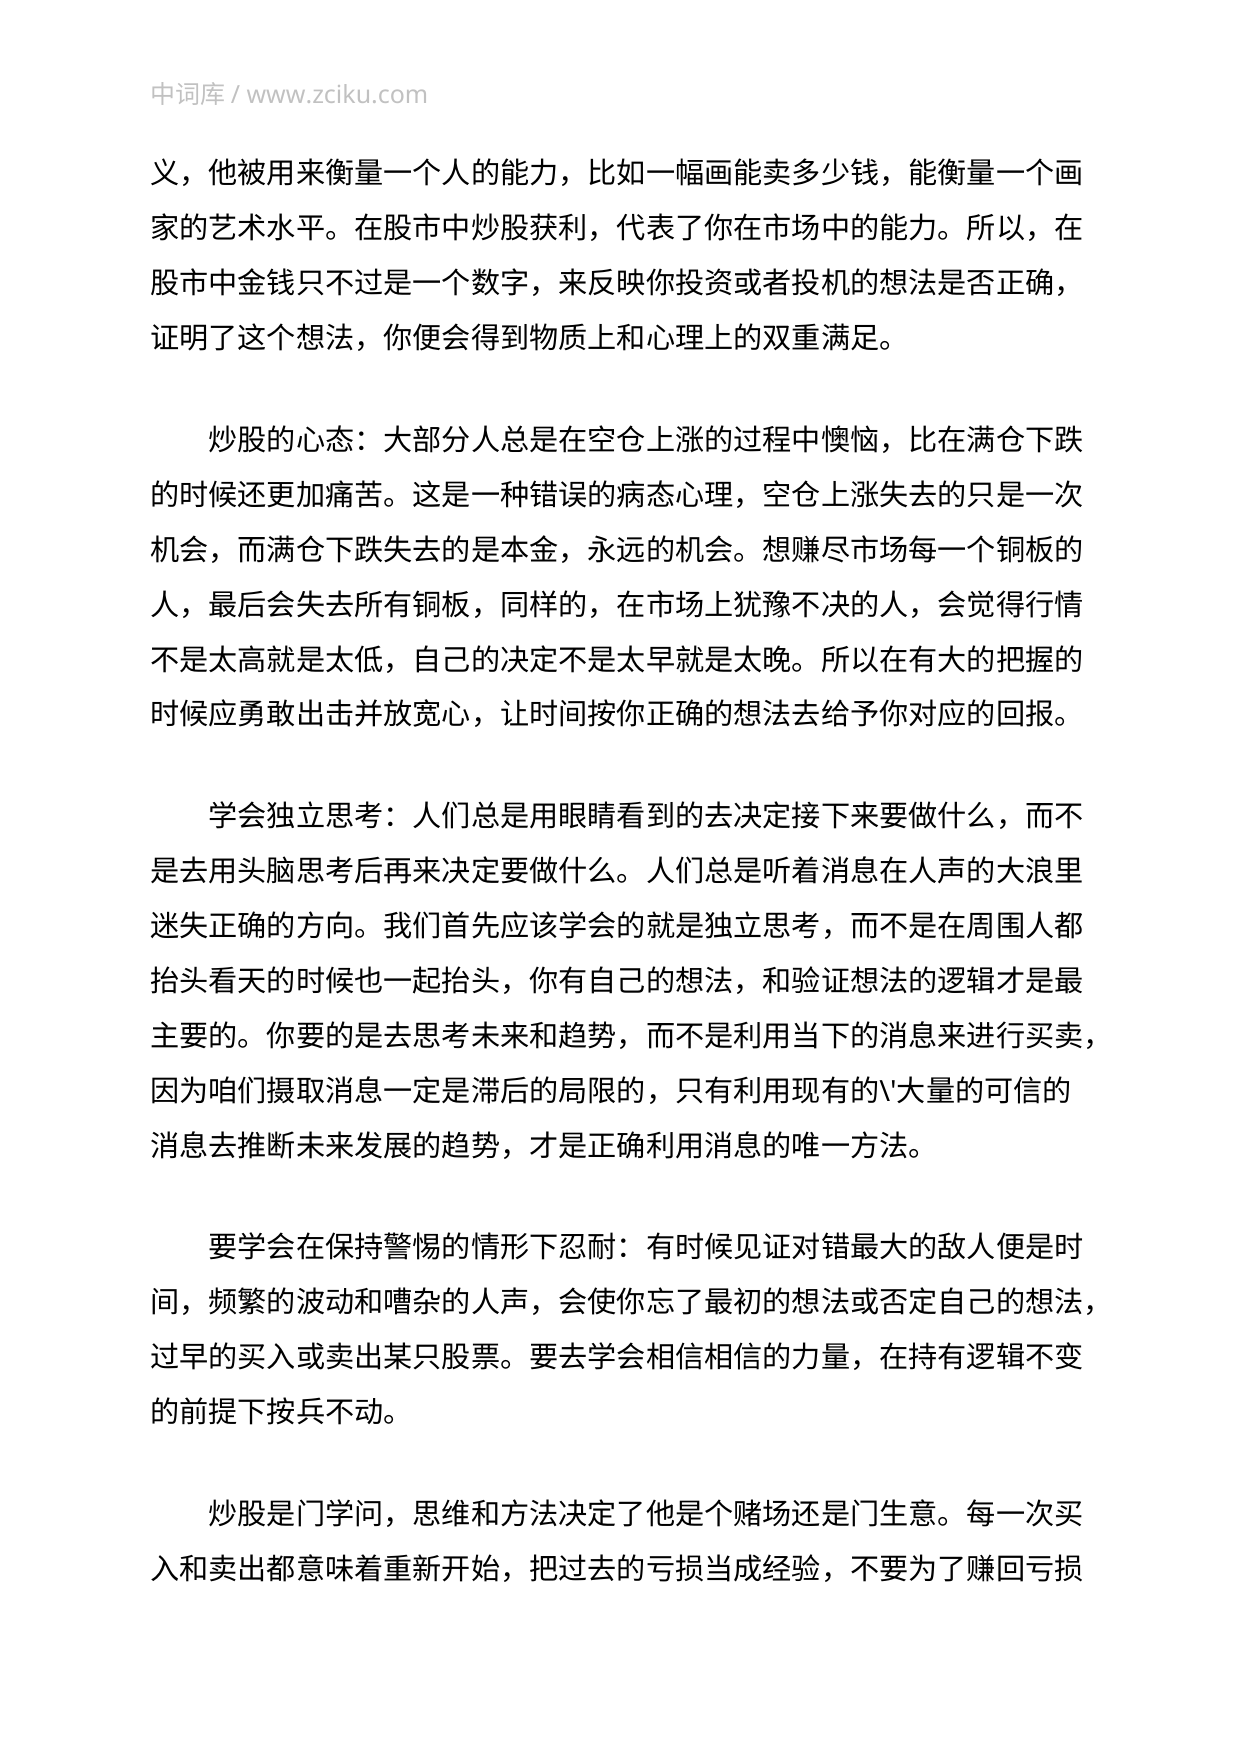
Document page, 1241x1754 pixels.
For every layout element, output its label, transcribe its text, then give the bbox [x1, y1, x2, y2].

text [150, 1490, 1090, 1588]
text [150, 150, 1090, 357]
text 炒股的心态：大部分人总是在空仓上涨的过程中懊恼，比在满仓下跌的时候还更加痛苦。这是一种错误的病态心理，空仓上涨失去的只是一次机会，而满仓下跌失去的是本金，永远的机会。想赚尽市场每一个铜板的人，最后会失去所有铜板，同样的，在市场上犹豫不决的人，会觉得行情不是太高就是太低，自己的决定不是太早就是太晚。所以在有大的把握的时候应勇敢出击并放宽心，让时间按你正确的想法去给予你对应的回报。 [150, 416, 1090, 733]
text 学会独立思考：人们总是用眼睛看到的去决定接下来要做什么，而不是去用头脑思考后再来决定要做什么。人们总是听着消息在人声的大浪里迷失正确的方向。我们首先应该学会的就是独立思考，而不是在周围人都抬头看天的时候也一起抬头，你有自己的想法，和验证想法的逻辑才是最主要的。你要的是去思考未来和趋势，而不是利用当下的消息来进行买卖，因为咱们摄取消息一定是滞后的局限的，只有利用现有的\'大量的可信的消息去推断未来发展的趋势，才是正确利用消息的唯一方法。 [150, 793, 1090, 1164]
text 要学会在保持警惕的情形下忍耐：有时候见证对错最大的敌人便是时间，频繁的波动和嘈杂的人声，会使你忘了最初的想法或否定自己的想法，过早的买入或卖出某只股票。要去学会相信相信的力量，在持有逻辑不变的前提下按兵不动。 [150, 1224, 1090, 1431]
